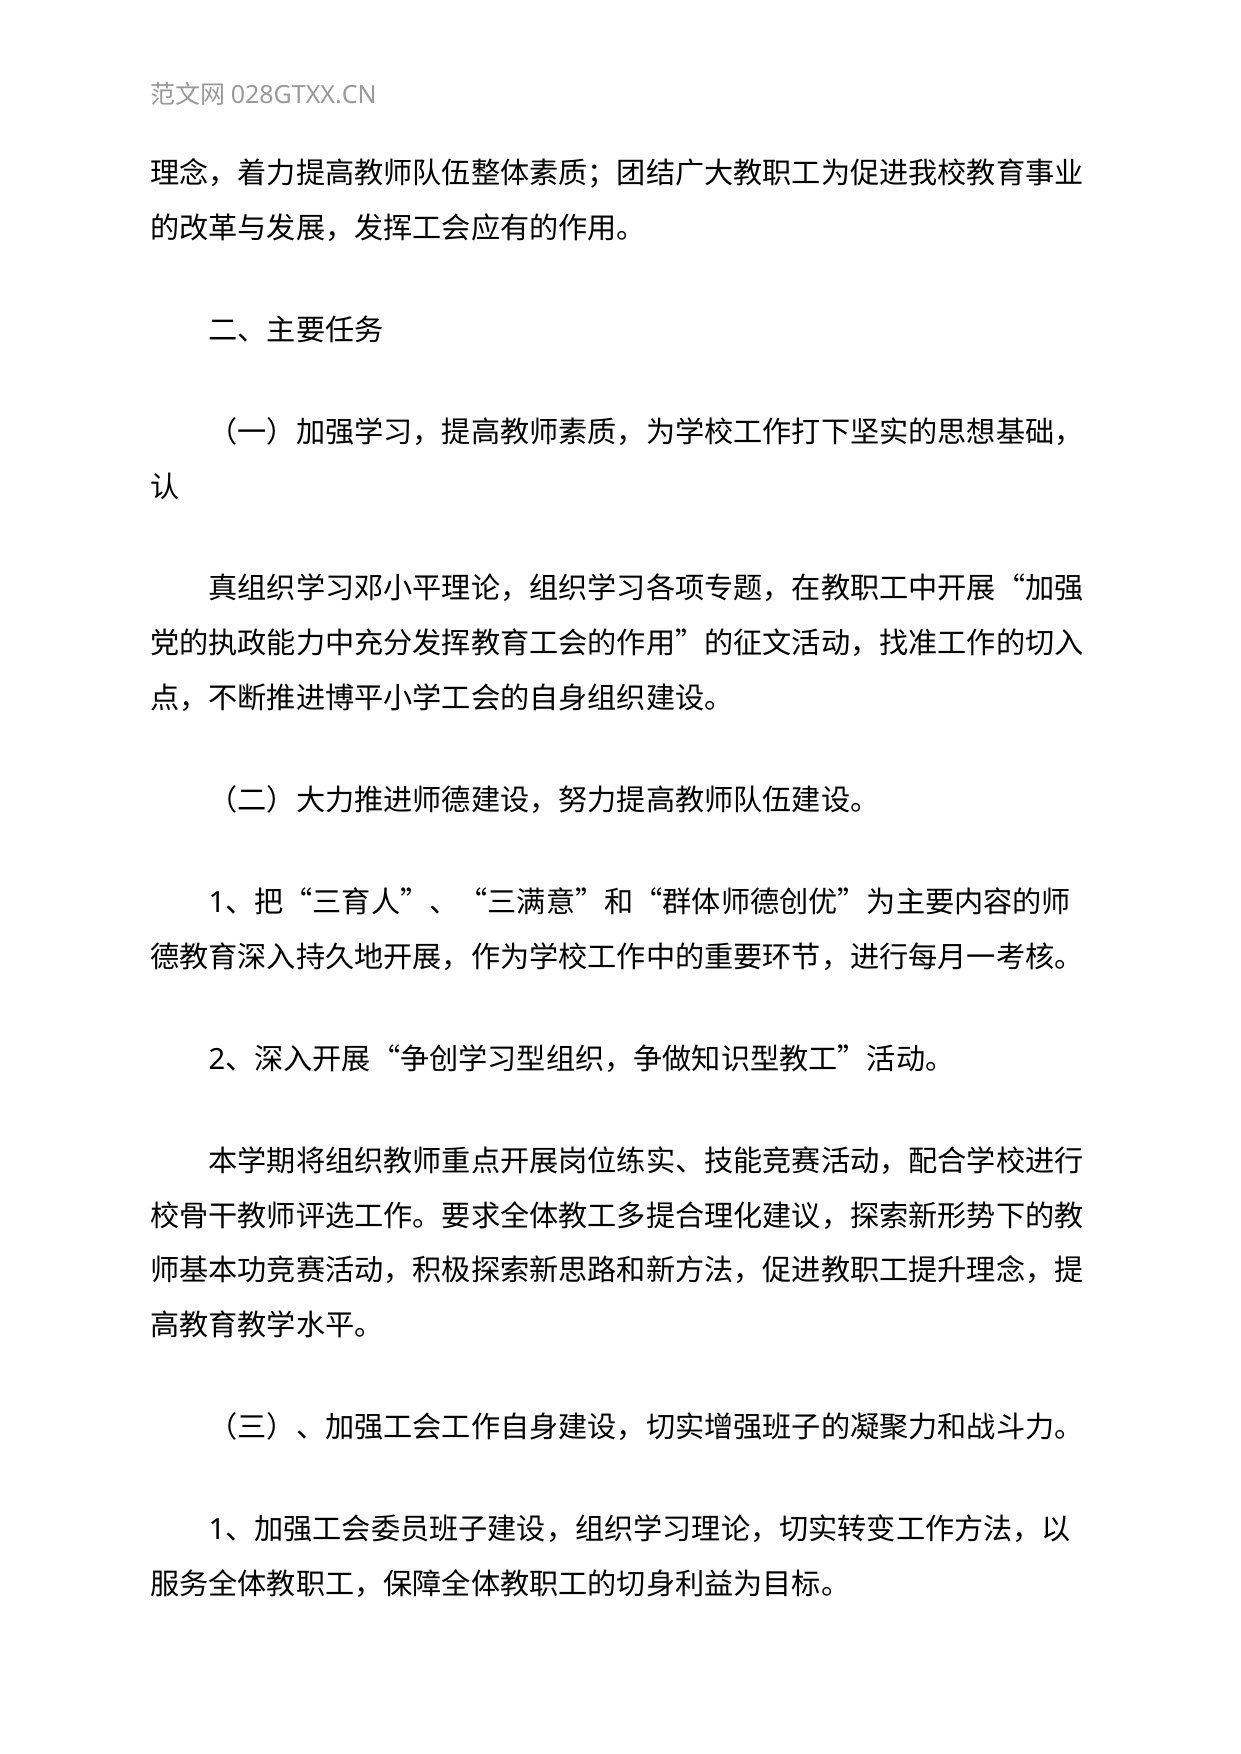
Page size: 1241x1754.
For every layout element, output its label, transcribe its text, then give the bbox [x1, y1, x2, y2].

text 本学期将组织教师重点开展岗位练实、技能竞赛活动，配合学校进行校骨干教师评选工作。要求全体教工多提合理化建议，探索新形势下的教师基本功竞赛活动，积极探索新思路和新方法，促进教职工提升理念，提高教育教学水平。 [150, 1137, 1090, 1344]
text 2、深入开展“争创学习型组织，争做知识型教工”活动。 [150, 1035, 1090, 1078]
text （三）、加强工会工作自身建设，切实增强班子的凝聚力和战斗力。 [150, 1404, 1090, 1446]
text （二）大力推进师德建设，努力提高教师队伍建设。 [150, 777, 1090, 819]
text 1、加强工会委员班子建设，组织学习理论，切实转变工作方法，以服务全体教职工，保障全体教职工的切身利益为目标。 [150, 1505, 1090, 1603]
text 真组织学习邓小平理论，组织学习各项专题，在教职工中开展“加强党的执政能力中充分发挥教育工会的作用”的征文活动，找准工作的切入点，不断推进博平小学工会的自身组织建设。 [150, 565, 1090, 717]
text （一）加强学习，提高教师素质，为学校工作打下坚实的思想基础，认 [150, 408, 1090, 506]
text 二、主要任务 [150, 307, 1090, 349]
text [150, 150, 1090, 247]
text 1、把“三育人”、“三满意”和“群体师德创优”为主要内容的师德教育深入持久地开展，作为学校工作中的重要环节，进行每月一考核。 [150, 878, 1090, 976]
